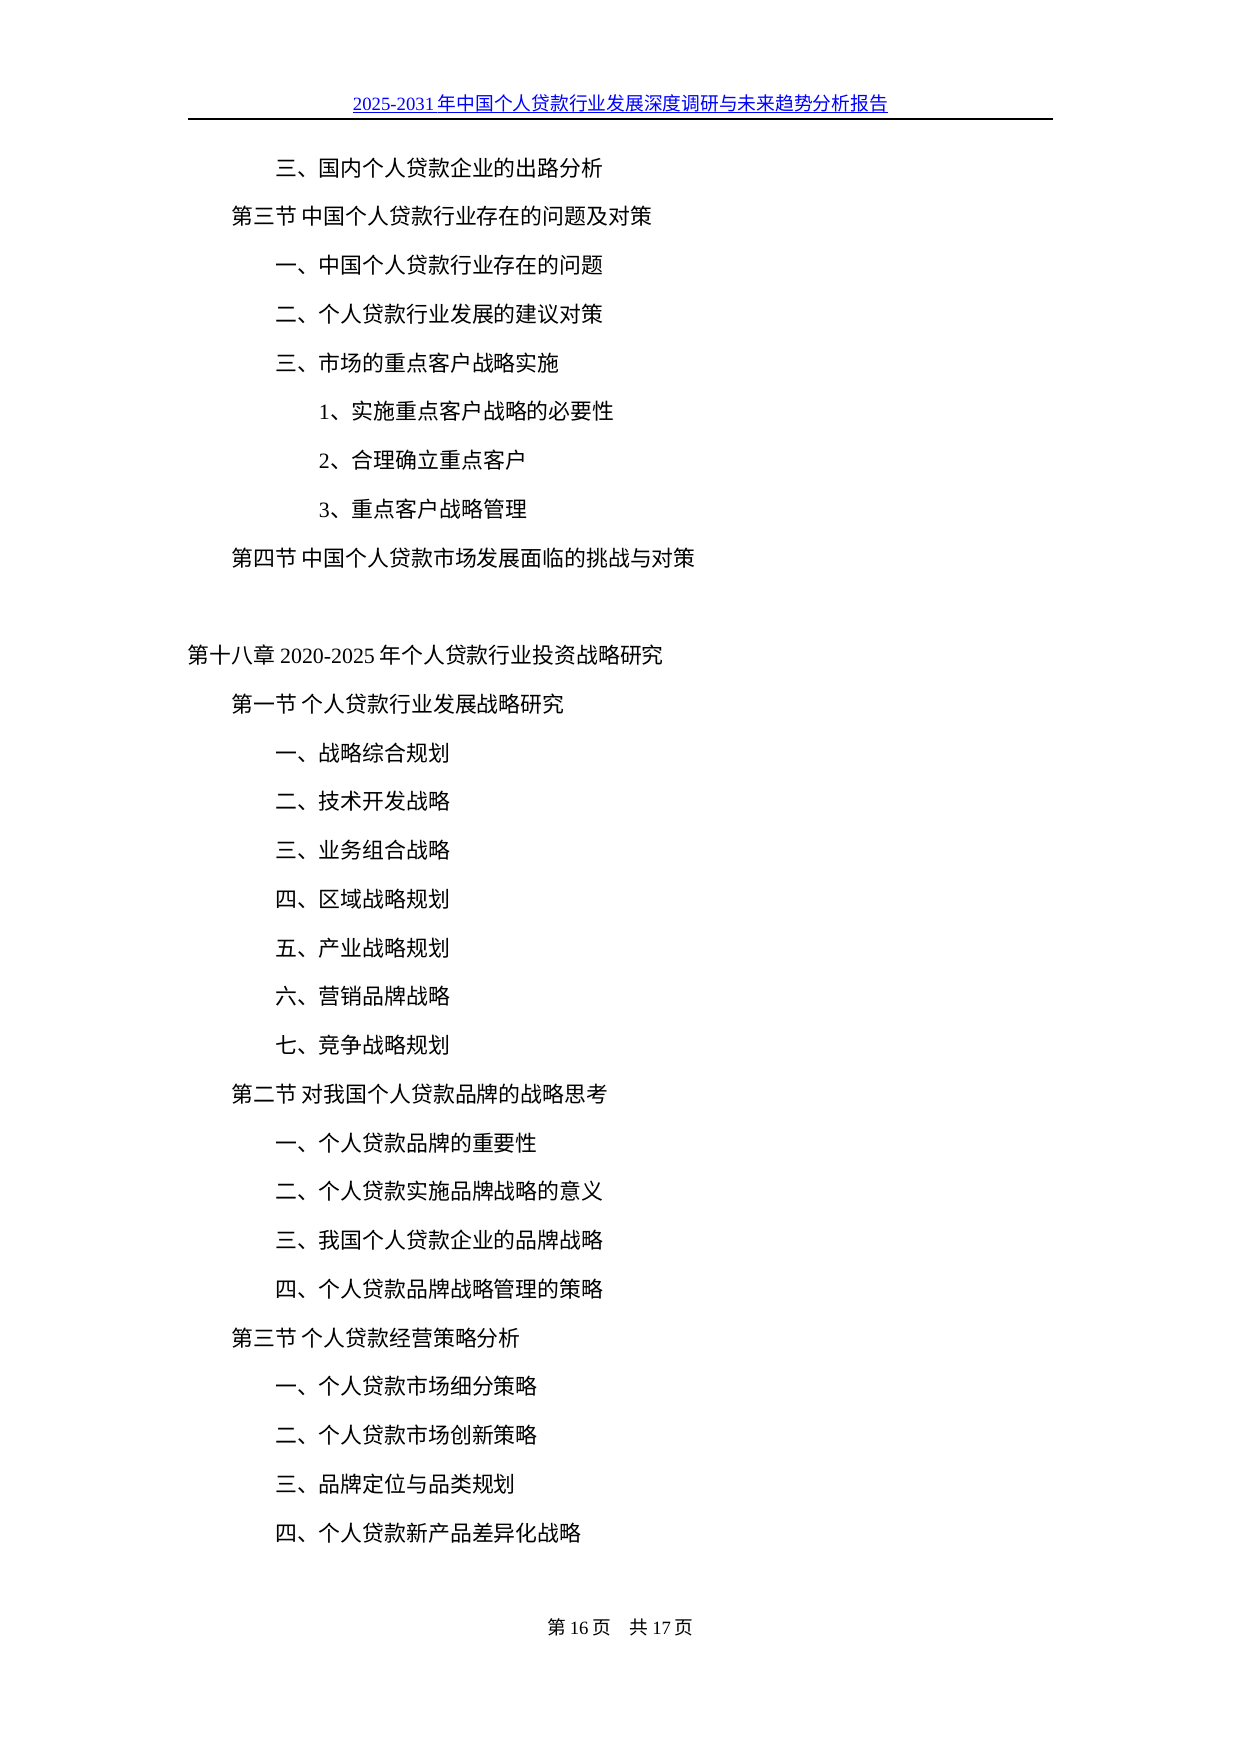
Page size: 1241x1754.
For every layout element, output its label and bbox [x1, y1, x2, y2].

text [187, 150, 1053, 1548]
